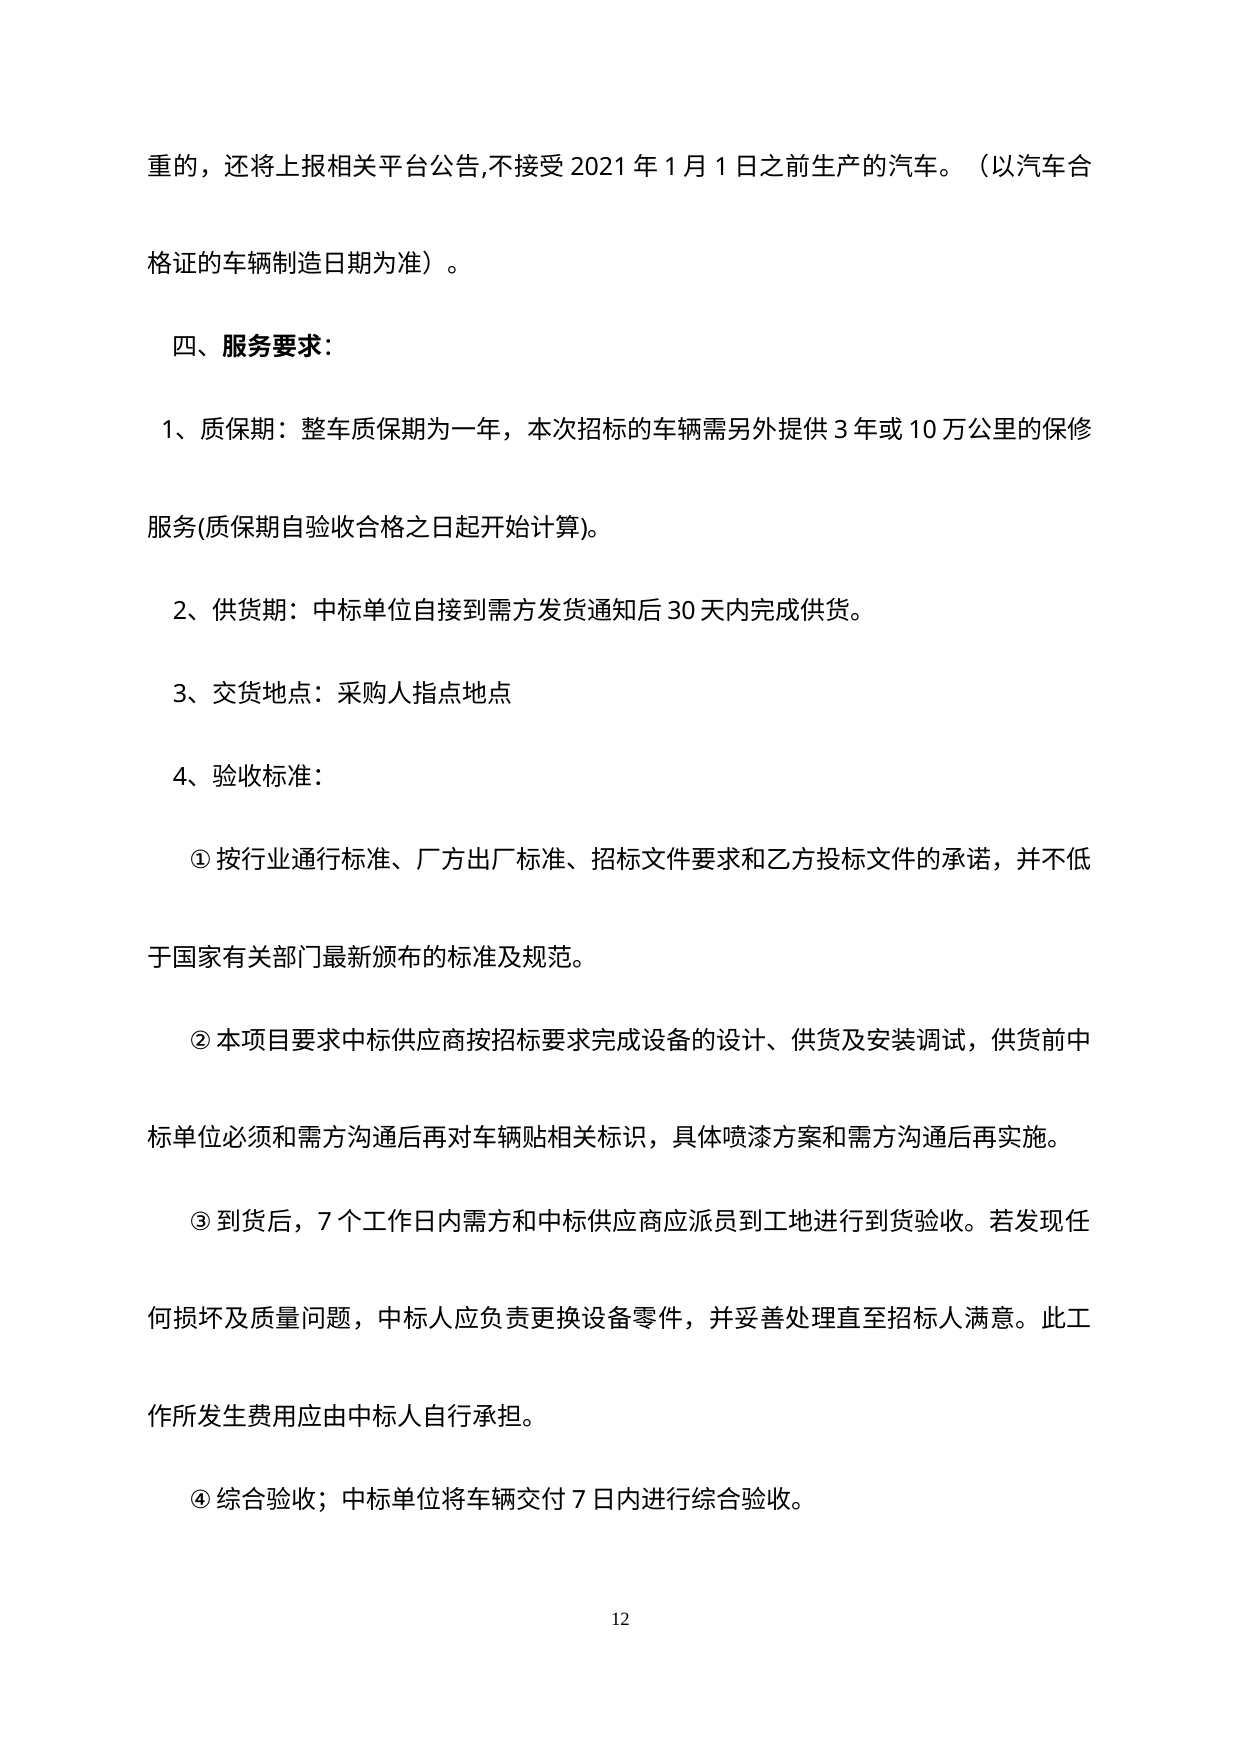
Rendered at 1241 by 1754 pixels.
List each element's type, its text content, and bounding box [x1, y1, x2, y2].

text ②本项目要求中标供应商按招标要求完成设备的设计、供货及安装调试，供货前中标单位必须和需方沟通后再对车辆贴相关标识，具体喷漆方案和需方沟通后再实施。 [148, 1006, 1092, 1168]
text 3、交货地点：采购人指点地点 [148, 659, 1092, 724]
text 四、服务要求： [148, 312, 1092, 377]
text 4、验收标准： [148, 742, 1092, 807]
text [148, 132, 1092, 294]
text ④综合验收；中标单位将车辆交付7日内进行综合验收。 [148, 1465, 1092, 1530]
text 1、质保期：整车质保期为一年，本次招标的车辆需另外提供3年或10万公里的保修服务(质保期自验收合格之日起开始计算)。 [148, 395, 1092, 558]
text ①按行业通行标准、厂方出厂标准、招标文件要求和乙方投标文件的承诺，并不低于国家有关部门最新颁布的标准及规范。 [148, 825, 1092, 988]
text 2、供货期：中标单位自接到需方发货通知后30天内完成供货。 [148, 576, 1092, 641]
text ③到货后，7个工作日内需方和中标供应商应派员到工地进行到货验收。若发现任何损坏及质量问题，中标人应负责更换设备零件，并妥善处理直至招标人满意。此工作所发生费用应由中标人自行承担。 [148, 1187, 1092, 1447]
